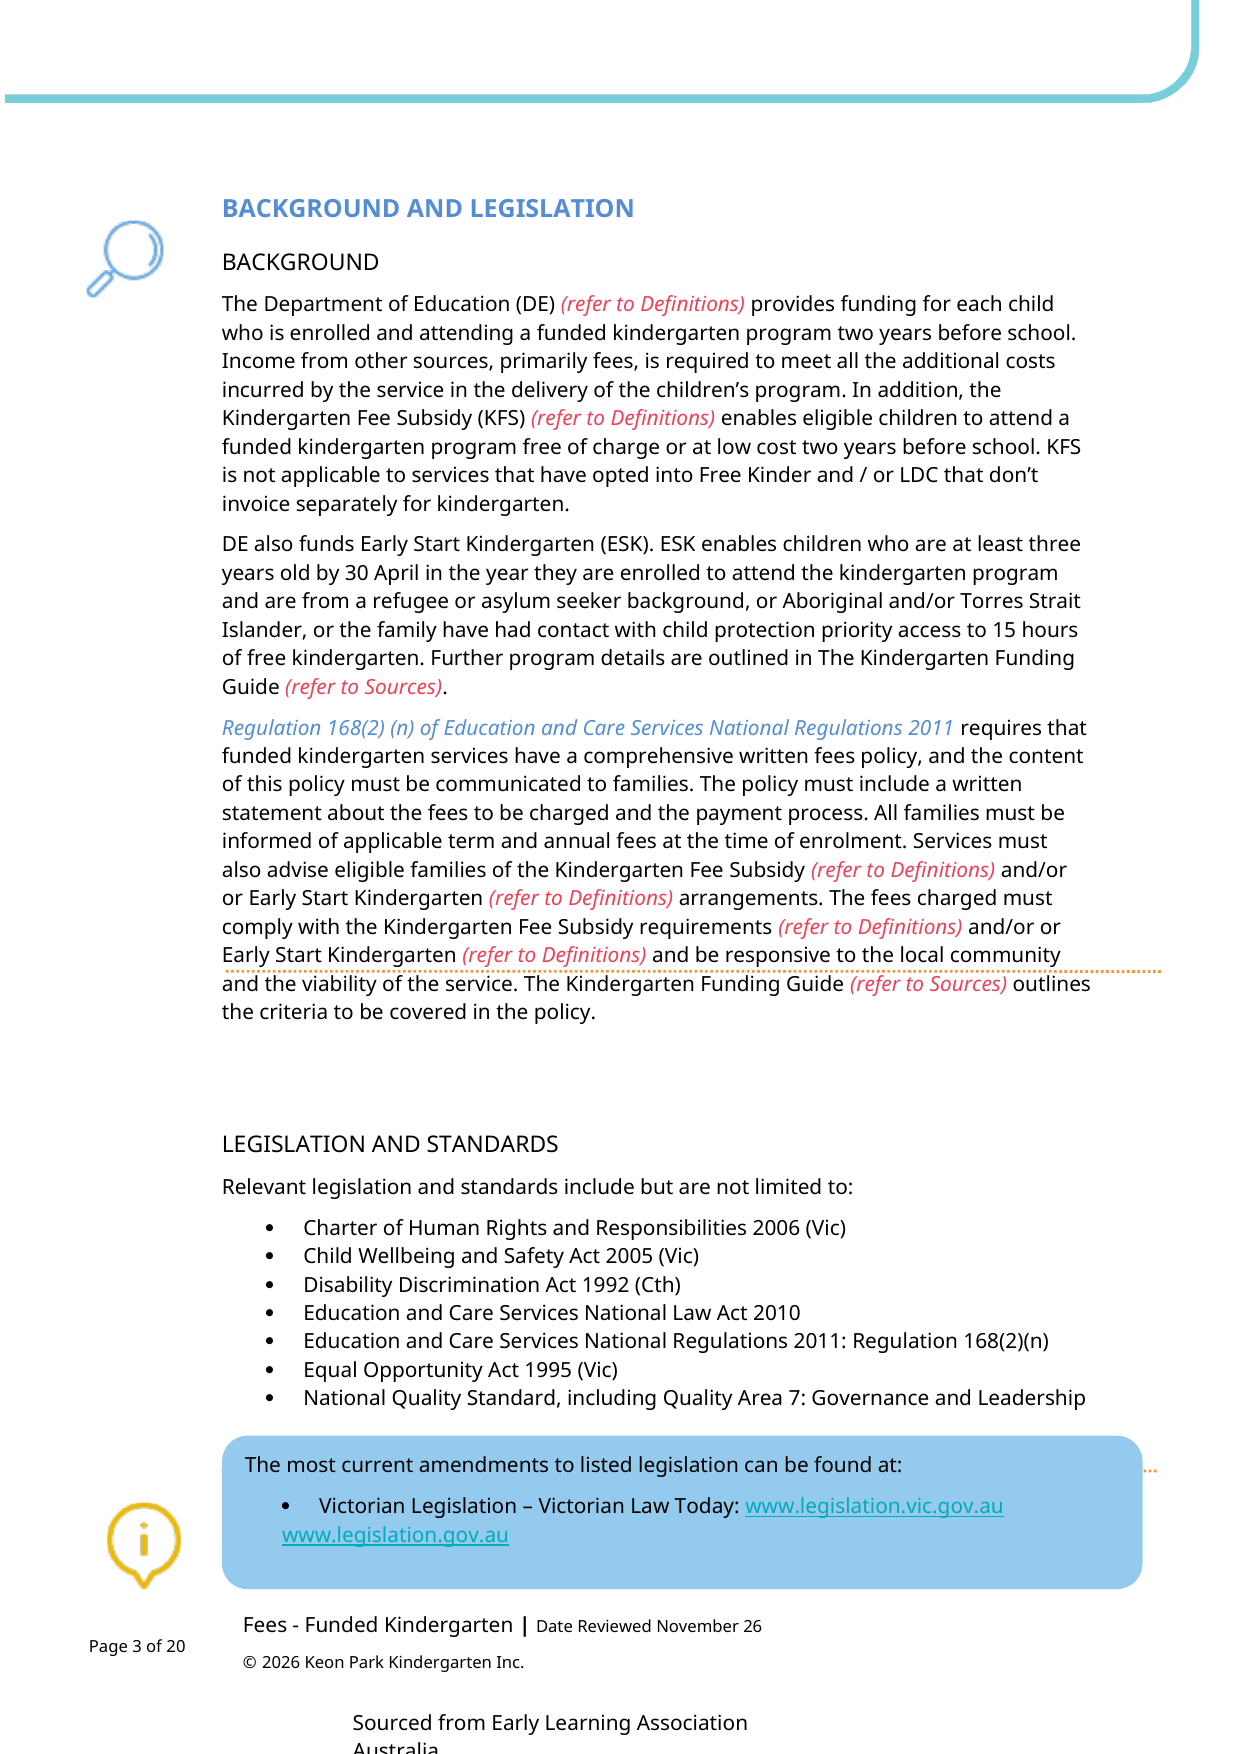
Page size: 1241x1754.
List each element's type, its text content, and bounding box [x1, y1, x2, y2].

text Education and Care Services National Law Act 2010 [266, 1298, 1093, 1327]
picture [75, 1477, 212, 1614]
text Charter of Human Rights and Responsibilities 2006 (Vic) [266, 1213, 1093, 1241]
text DE also funds Early Start Kindergarten (ESK). ESK enables children who are at least three years old by 30 April in the year they are enrolled to attend the kindergarten program and are from a refugee or asylum seeker background, or Aboriginal and/or Torres Strait Islander, or the family have had contact with child protection priority access to 15 hours of free kindergarten. Further program details are outlined in The Kindergarten Funding Guide (refer to Sources). [222, 529, 1093, 700]
text Background and Legislation [222, 191, 1093, 225]
text Relevant legislation and standards include but are not limited to: [222, 1172, 1093, 1200]
text Equal Opportunity Act 1995 (Vic) [266, 1355, 1093, 1383]
text The Department of Education (DE) (refer to Definitions) provides funding for each child who is enrolled and attending a funded kindergarten program two years before school. Income from other sources, primarily fees, is required to meet all the additional costs incurred by the service in the delivery of the children’s program. In addition, the Kindergarten Fee Subsidy (KFS) (refer to Definitions) enables eligible children to attend a funded kindergarten program free of charge or at low cost two years before school. KFS is not applicable to services that have opted into Free Kinder and / or LDC that don’t invoice separately for kindergarten. [222, 289, 1093, 517]
subtitle Legislation and Standards [222, 1128, 1093, 1159]
text Disability Discrimination Act 1992 (Cth) [266, 1270, 1093, 1298]
text National Quality Standard, including Quality Area 7: Governance and Leadership [266, 1383, 1093, 1412]
picture [56, 191, 193, 327]
text Regulation 168(2) (n) of Education and Care Services National Regulations 2011 requires that funded kindergarten services have a comprehensive written fees policy, and the content of this policy must be communicated to families. The policy must include a written statement about the fees to be charged and the payment process. All families must be informed of applicable term and annual fees at the time of enrolment. Services must also advise eligible families of the Kindergarten Fee Subsidy (refer to Definitions) and/or or Early Start Kindergarten (refer to Definitions) arrangements. The fees charged must comply with the Kindergarten Fee Subsidy requirements (refer to Definitions) and/or or Early Start Kindergarten (refer to Definitions) and be responsive to the local community and the viability of the service. The Kindergarten Funding Guide (refer to Sources) outlines the criteria to be covered in the policy. [222, 713, 1093, 1026]
text Child Wellbeing and Safety Act 2005 (Vic) [266, 1241, 1093, 1270]
subtitle Background [222, 246, 1093, 277]
text Education and Care Services National Regulations 2011: Regulation 168(2)(n) [266, 1327, 1093, 1355]
picture [4, 0, 1241, 126]
